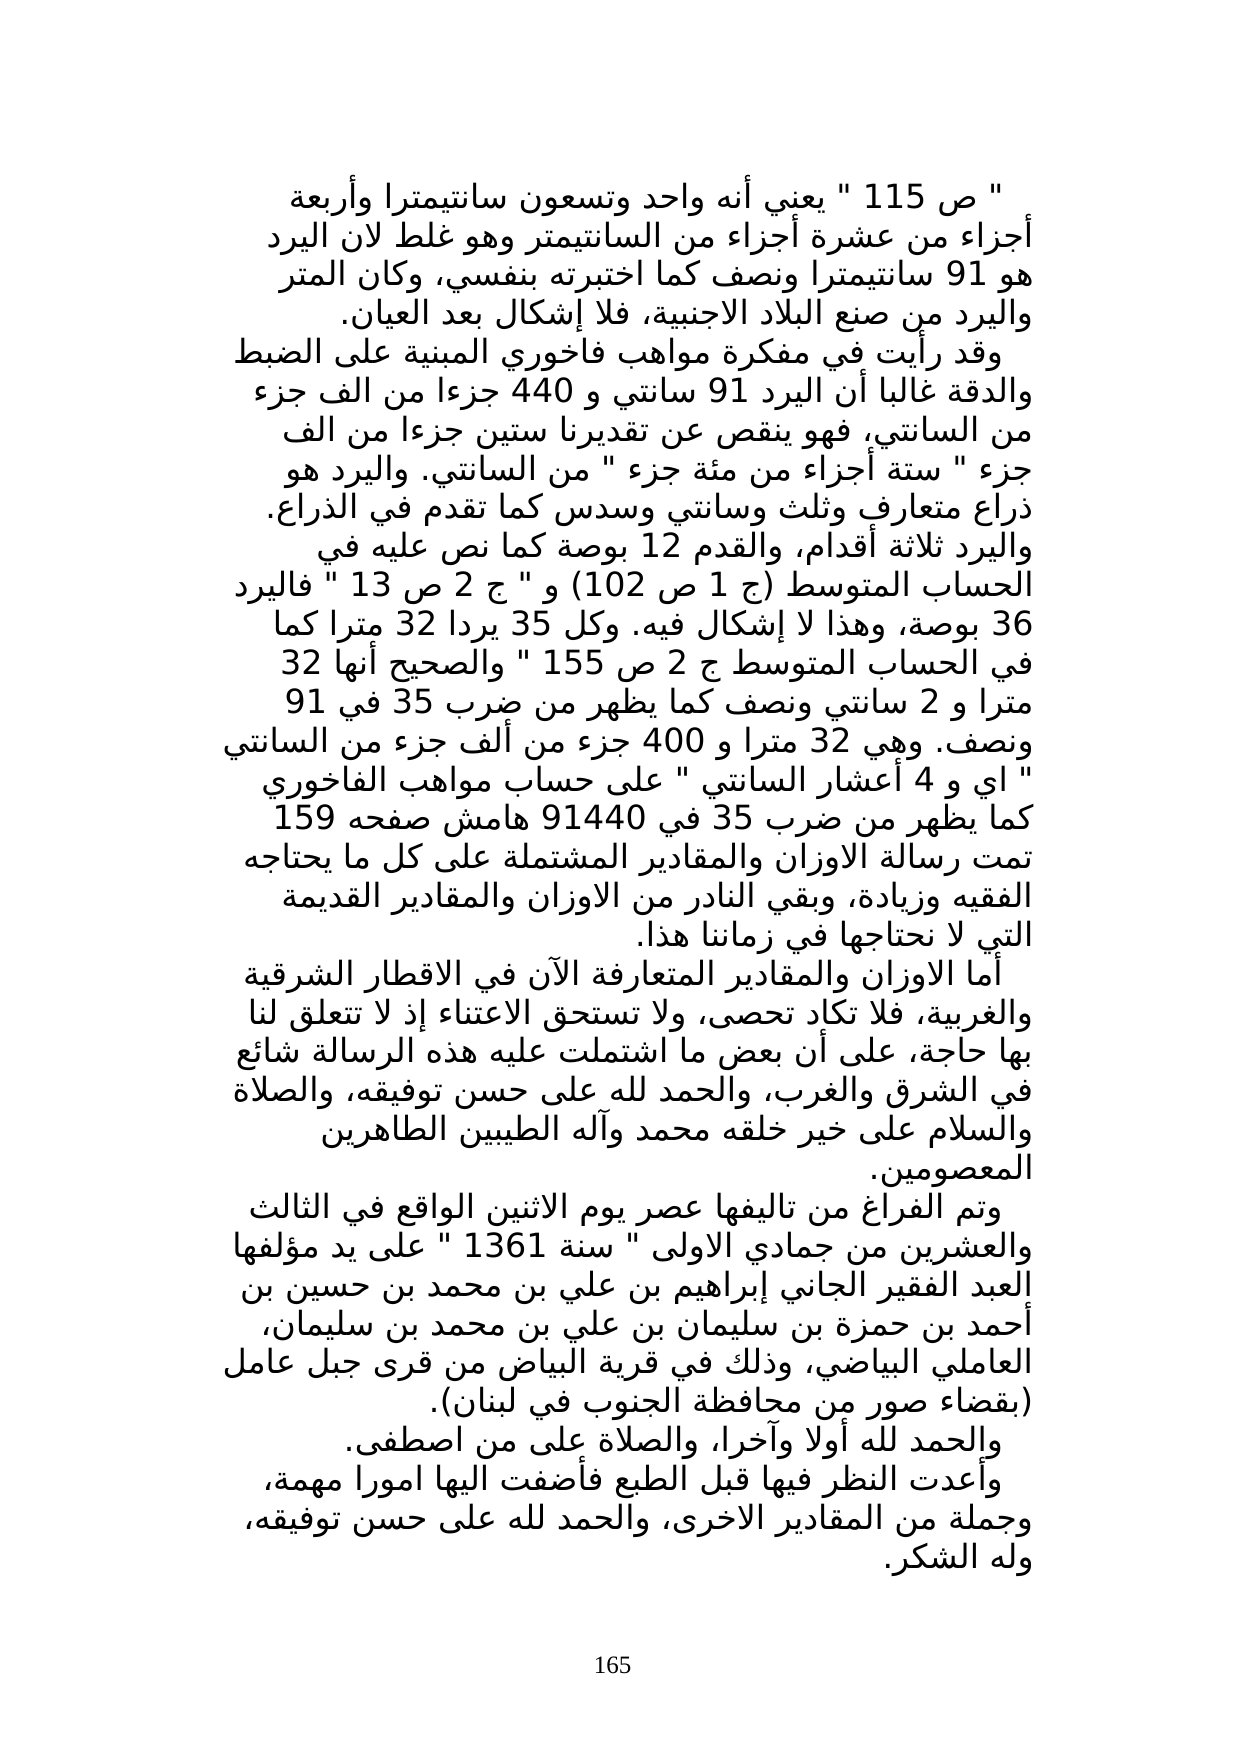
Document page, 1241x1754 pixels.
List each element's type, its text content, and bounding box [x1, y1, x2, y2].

text أما الاوزان والمقادير المتعارفة الآن في الاقطار الشرقية والغربية، فلا تكاد تحصى، ولا تستحق الاعتناء إذ لا تتعلق لنا بها حاجة، على أن بعض ما اشتملت عليه هذه الرسالة شائع في الشرق والغرب، والحمد لله على حسن توفيقه، والصلاة والسلام على خير خلقه محمد وآله الطيبين الطاهرين المعصومين. [222, 954, 1033, 1187]
text " ص 115 " يعني أنه واحد وتسعون سانتيمترا وأربعة أجزاء من عشرة أجزاء من السانتيمتر وهو غلط لان اليرد هو 91 سانتيمترا ونصف كما اختبرته بنفسي، وكان المتر واليرد من صنع البلاد الاجنبية، فلا إشكال بعد العيان. [222, 177, 1033, 333]
text وقد رأيت في مفكرة مواهب فاخوري المبنية على الضبط والدقة غالبا أن اليرد 91 سانتي و 440 جزء‌ا من الف جزء من السانتي، فهو ينقص عن تقديرنا ستين جزء‌ا من الف جزء " ستة أجزاء من مئة جزء " من السانتي. واليرد هو ذراع متعارف وثلث وسانتي وسدس كما تقدم في الذراع. واليرد ثلاثة أقدام، والقدم 12 بوصة كما نص عليه في الحساب المتوسط (ج 1 ص 102) و " ج 2 ص 13 " فاليرد 36 بوصة، وهذا لا إشكال فيه. وكل 35 يردا 32 مترا كما في الحساب المتوسط ج 2 ص 155 " والصحيح أنها 32 مترا و 2 سانتي ونصف كما يظهر من ضرب 35 في 91 ونصف. وهي 32 مترا و 400 جزء من ألف جزء من السانتي " اي و 4 أعشار السانتي " على حساب مواهب الفاخوري كما يظهر من ضرب 35 في 91440 هامش صفحه 159 تمت رسالة الاوزان والمقادير المشتملة على كل ما يحتاجه الفقيه وزيادة، وبقي النادر من الاوزان والمقادير القديمة التي لا نحتاجها في زماننا هذا. [222, 333, 1033, 954]
text وتم الفراغ من تاليفها عصر يوم الاثنين الواقع في الثالث والعشرين من جمادي الاولى " سنة 1361 " على يد مؤلفها العبد الفقير الجاني إبراهيم بن علي بن محمد بن حسين بن أحمد بن حمزة بن سليمان بن علي بن محمد بن سليمان، العاملي البياضي، وذلك في قرية البياض من قرى جبل عامل (بقضاء صور من محافظة الجنوب في لبنان). [222, 1187, 1033, 1421]
text وأعدت النظر فيها قبل الطبع فأضفت اليها امورا مهمة، وجملة من المقادير الاخرى، والحمد لله على حسن توفيقه، وله الشكر. [222, 1459, 1033, 1576]
text والحمد لله أولا وآخرا، والصلاة على من اصطفى. [222, 1421, 1033, 1459]
